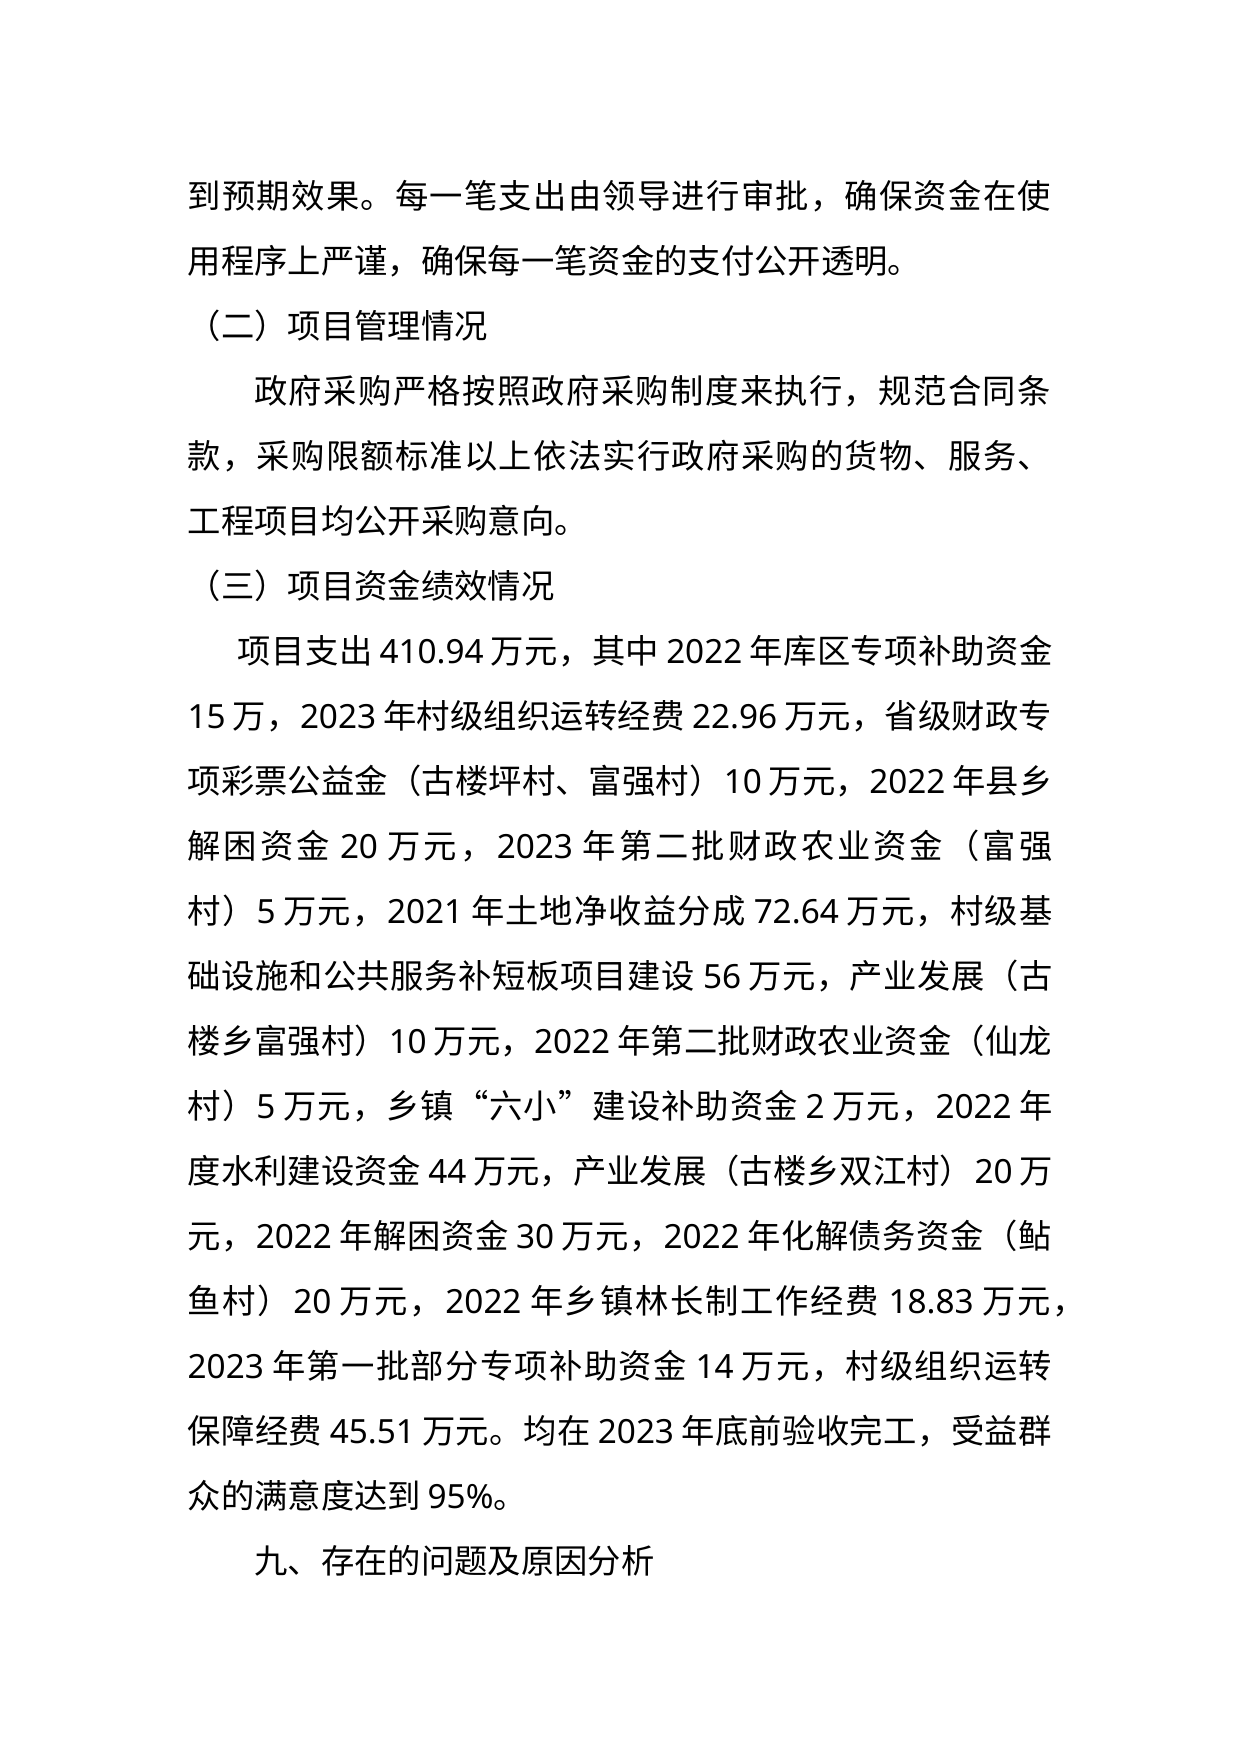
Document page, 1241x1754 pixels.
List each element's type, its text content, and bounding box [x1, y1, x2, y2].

list 项目资金绩效情况 [187, 552, 1053, 617]
text 九、存在的问题及原因分析 [187, 1527, 1053, 1592]
text 项目支出410.94万元，其中2022年库区专项补助资金15万，2023年村级组织运转经费22.96万元，省级财政专项彩票公益金（古楼坪村、富强村）10万元，2022年县乡解困资金20万元，2023年第二批财政农业资金（富强村）5万元，2021年土地净收益分成72.64万元，村级基础设施和公共服务补短板项目建设56万元，产业发展（古楼乡富强村）10万元，2022年第二批财政农业资金（仙龙村）5万元，乡镇“六小”建设补助资金2万元，2022年度水利建设资金44万元，产业发展（古楼乡双江村）20万元，2022年解困资金30万元，2022年化解债务资金（鲇鱼村）20万元，2022年乡镇林长制工作经费18.83万元，2023年第一批部分专项补助资金14万元，村级组织运转保障经费45.51万元。均在2023年底前验收完工，受益群众的满意度达到95%。 [187, 617, 1053, 1527]
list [187, 162, 1053, 292]
list 政府采购严格按照政府采购制度来执行，规范合同条款，采购限额标准以上依法实行政府采购的货物、服务、工程项目均公开采购意向。 [187, 357, 1053, 552]
list 项目管理情况 [187, 292, 1053, 357]
